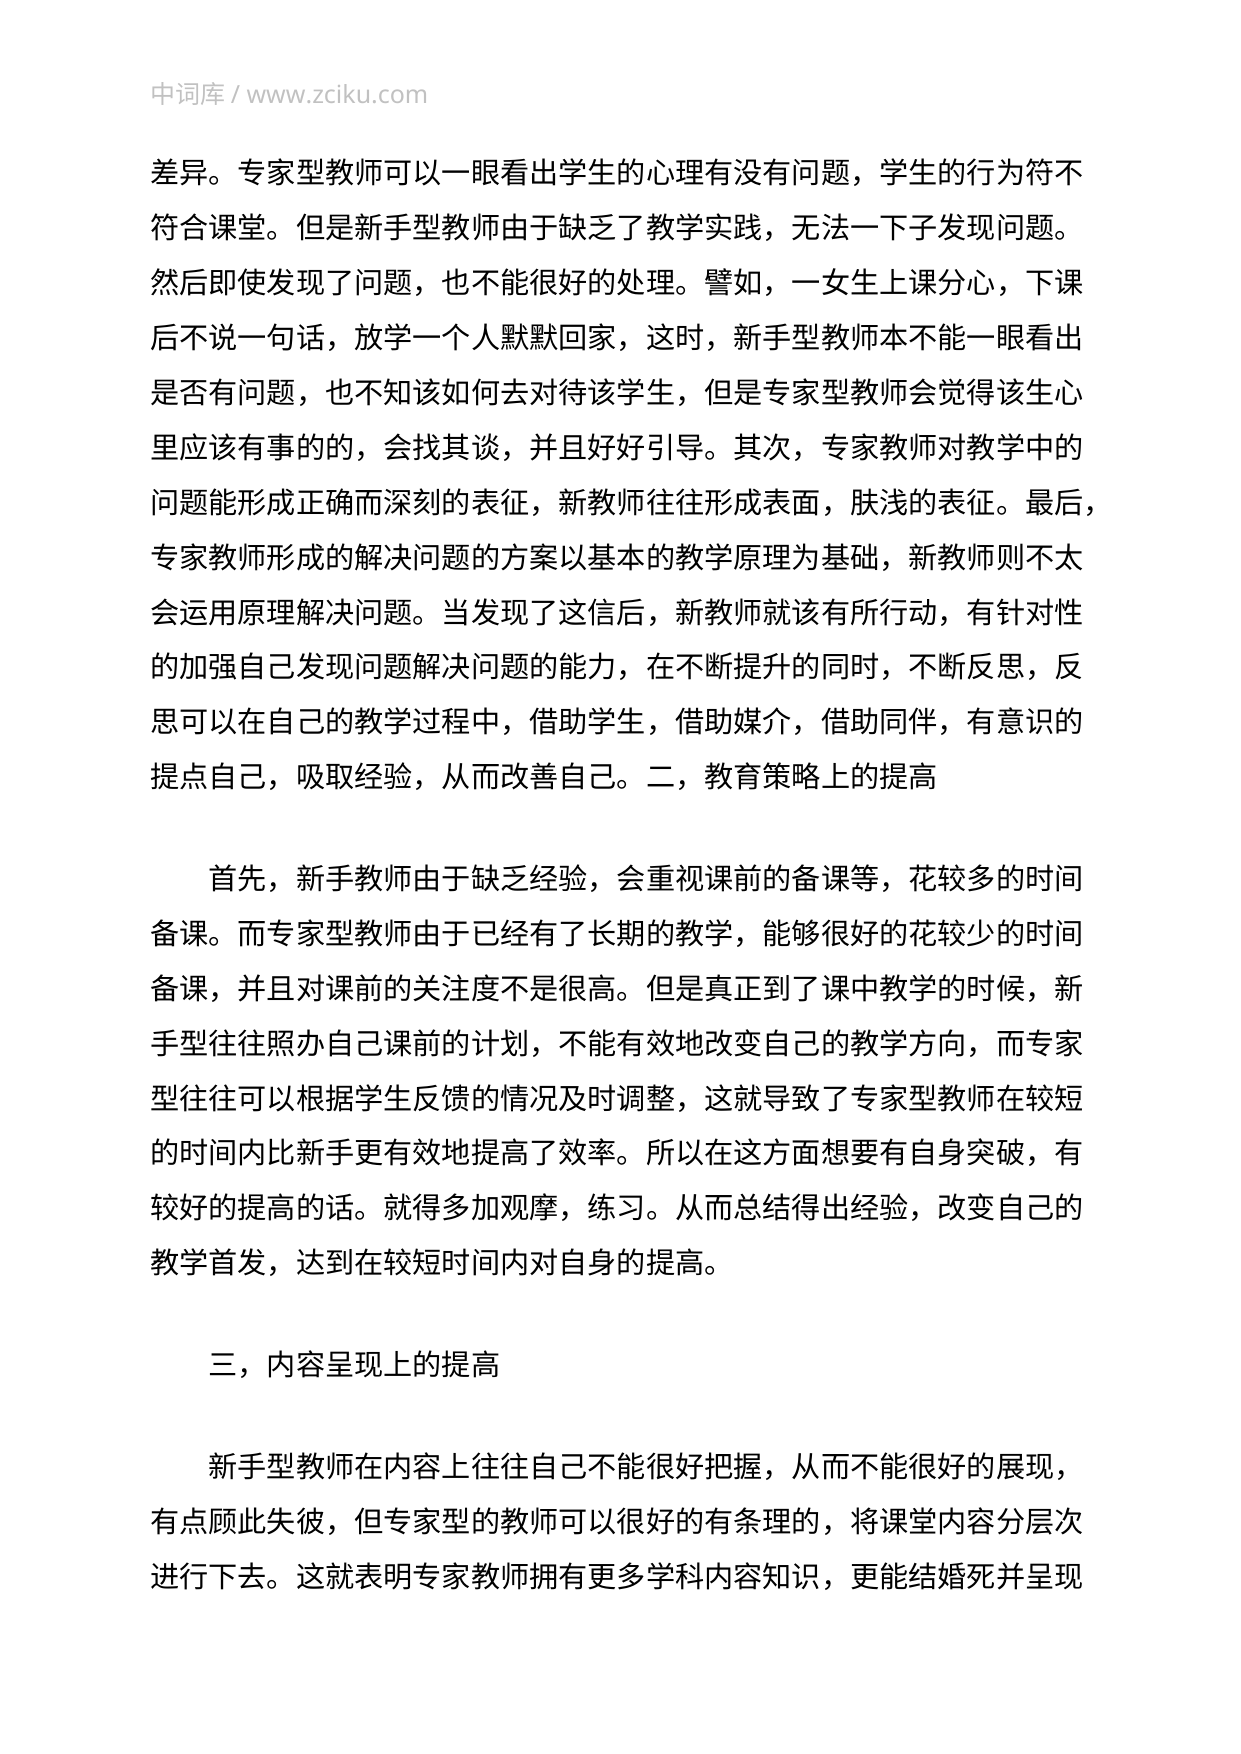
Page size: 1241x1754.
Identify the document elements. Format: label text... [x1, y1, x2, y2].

text 三，内容呈现上的提高 [150, 1342, 1090, 1384]
text 首先，新手教师由于缺乏经验，会重视课前的备课等，花较多的时间备课。而专家型教师由于已经有了长期的教学，能够很好的花较少的时间备课，并且对课前的关注度不是很高。但是真正到了课中教学的时候，新手型往往照办自己课前的计划，不能有效地改变自己的教学方向，而专家型往往可以根据学生反馈的情况及时调整，这就导致了专家型教师在较短的时间内比新手更有效地提高了效率。所以在这方面想要有自身突破，有较好的提高的话。就得多加观摩，练习。从而总结得出经验，改变自己的教学首发，达到在较短时间内对自身的提高。 [150, 856, 1090, 1282]
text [150, 1443, 1090, 1596]
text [150, 150, 1090, 796]
